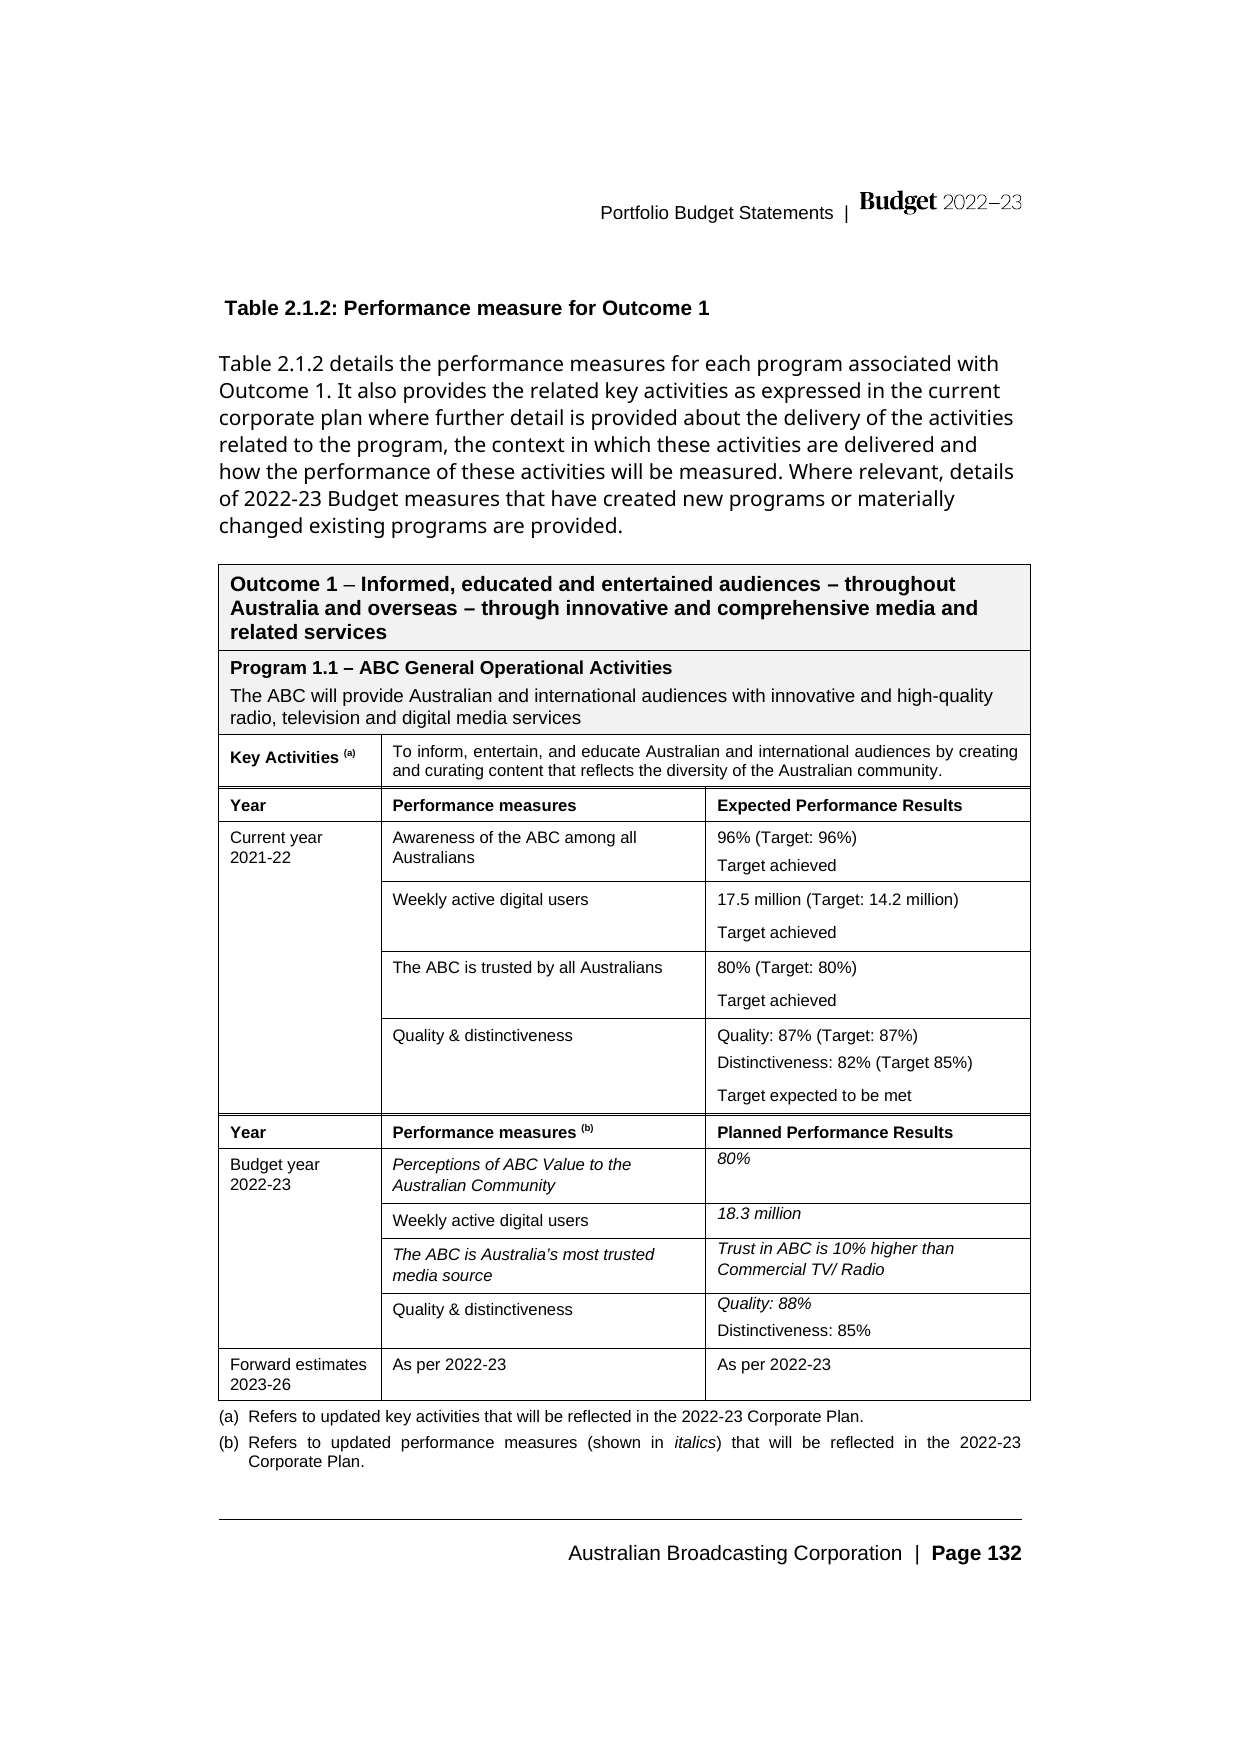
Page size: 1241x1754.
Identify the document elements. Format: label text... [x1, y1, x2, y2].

table_cell Performance measures (b) [382, 1116, 705, 1148]
table_cell Planned Performance Results [706, 1116, 1030, 1148]
table_cell Perceptions of ABC Value to the Australian Community [382, 1149, 705, 1203]
table_cell Year [219, 1116, 381, 1148]
table_cell Budget year 2022-23 [219, 1149, 381, 1348]
table_cell Expected Performance Results [706, 789, 1030, 821]
table_cell Weekly active digital users [382, 882, 705, 951]
table_cell Quality & distinctiveness [382, 1019, 705, 1113]
table_cell Quality: 87% (Target: 87%) Distinctiveness: 82% (Target 85%) Target expected to be met [706, 1019, 1030, 1113]
text Table 2.1.2 details the performance measures for each program associated with Outcome 1. It also provides the related key activities as expressed in the current corporate plan where further detail is provided about the delivery of the activities related to the program, the context in which these activities are delivered and how the performance of these activities will be measured. Where relevant, details of 2022-23 Budget measures that have created new programs or materially changed existing programs are provided. [218, 350, 1022, 539]
table_cell Current year 2021-22 [219, 822, 381, 1113]
table_cell 80% (Target: 80%) Target achieved [706, 952, 1030, 1018]
table_cell Awareness of the ABC among all Australians [382, 822, 705, 881]
table_cell To inform, entertain, and educate Australian and international audiences by creating and curating content that reflects the diversity of the Australian community. [382, 735, 1030, 786]
table_cell Forward estimates 2023-26 [219, 1349, 381, 1400]
table_cell 80% [706, 1149, 1030, 1203]
picture [859, 188, 1022, 217]
table_cell The ABC is trusted by all Australians [382, 952, 705, 1018]
table_cell 17.5 million (Target: 14.2 million) Target achieved [706, 882, 1030, 951]
table_cell Weekly active digital users [382, 1204, 705, 1238]
subtitle Table 2.1.2: Performance measure for Outcome 1 [218, 295, 1022, 319]
table_cell Quality & distinctiveness [382, 1294, 705, 1348]
table_cell Trust in ABC is 10% higher than Commercial TV/ Radio [706, 1239, 1030, 1293]
table_cell 96% (Target: 96%) Target achieved [706, 822, 1030, 881]
table_cell As per 2022-23 [382, 1349, 705, 1400]
table_cell Performance measures [382, 789, 705, 821]
table_cell 18.3 million [706, 1204, 1030, 1238]
text (b) Refers to updated performance measures (shown in italics) that will be reflected in the 2022-23 Corporate Plan. [218, 1432, 1022, 1471]
text (a) Refers to updated key activities that will be reflected in the 2022-23 Corporate Plan. [218, 1407, 1022, 1426]
table_cell As per 2022-23 [706, 1349, 1030, 1400]
table_cell Year [219, 789, 381, 821]
table_cell Program 1.1 – ABC General Operational Activities The ABC will provide Australian and international audiences with innovative and high-quality radio, television and digital media services [219, 651, 1030, 734]
table_header Outcome 1 – Informed, educated and entertained audiences – throughout Australia and overseas – through innovative and comprehensive media and related services [219, 565, 1030, 650]
table_cell Key Activities (a) [219, 735, 381, 786]
table_cell The ABC is Australia’s most trusted media source [382, 1239, 705, 1293]
table_cell Quality: 88% Distinctiveness: 85% [706, 1294, 1030, 1348]
